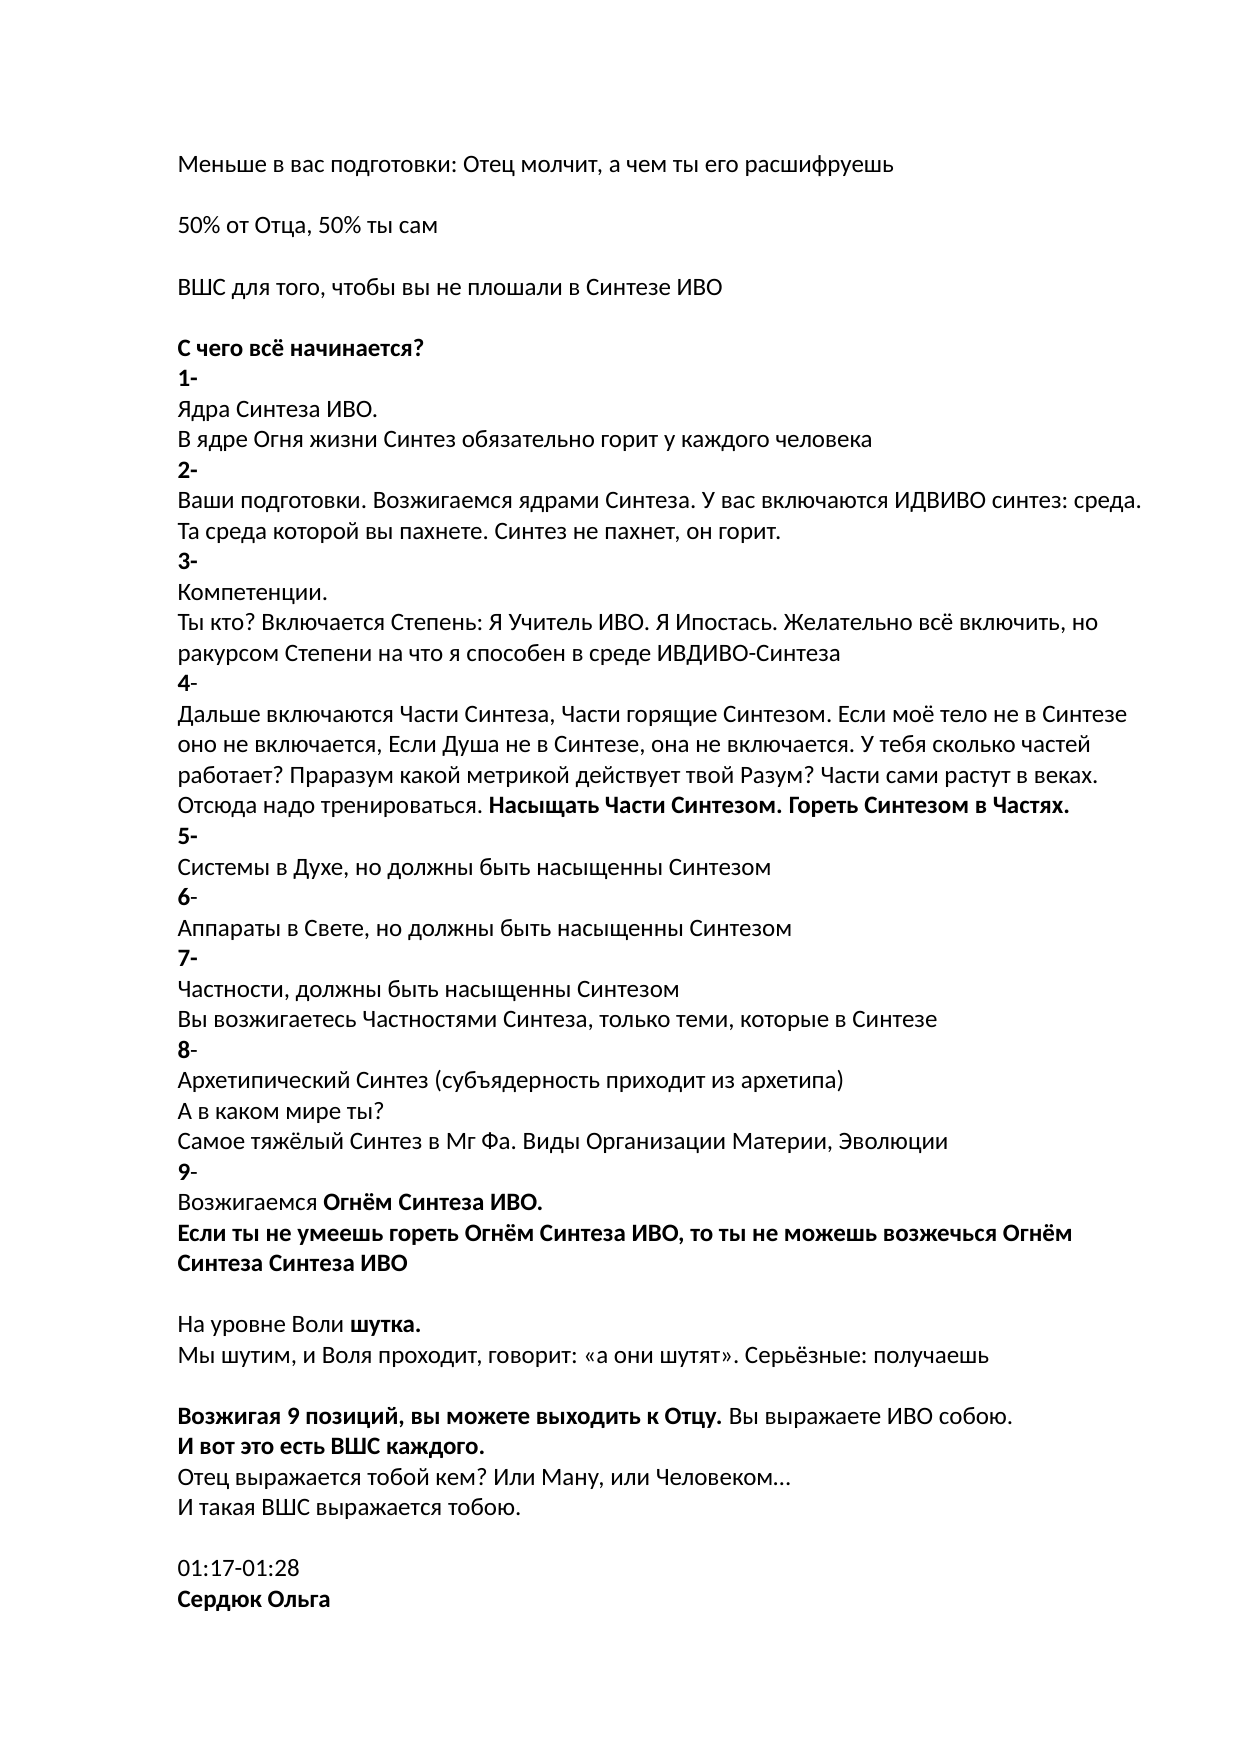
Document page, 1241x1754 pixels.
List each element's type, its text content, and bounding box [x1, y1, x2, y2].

text 8- [177, 1034, 1152, 1064]
text Самое тяжёлый Синтез в Мг Фа. Виды Организации Материи, Эволюции [177, 1125, 1152, 1156]
text Сердюк Ольга [177, 1583, 1152, 1614]
text Архетипический Синтез (субъядерность приходит из архетипа) [177, 1064, 1152, 1095]
text Дальше включаются Части Синтеза, Части горящие Синтезом. Если моё тело не в Синтезе оно не включается, Если Душа не в Синтезе, она не включается. У тебя сколько частей работает? Праразум какой метрикой действует твой Разум? Части сами растут в веках. Отсюда надо тренироваться. Насыщать Части Синтезом. Гореть Синтезом в Частях. [177, 698, 1152, 820]
text Частности, должны быть насыщенны Синтезом [177, 973, 1152, 1003]
text С чего всё начинается? 1- [177, 332, 1152, 393]
text А в каком мире ты? [177, 1095, 1152, 1125]
text 3- [177, 545, 1152, 576]
text На уровне Воли шутка. [177, 1308, 1152, 1339]
text 50% от Отца, 50% ты сам [177, 210, 1152, 240]
text В ядре Огня жизни Синтез обязательно горит у каждого человека [177, 423, 1152, 454]
text Компетенции. [177, 576, 1152, 606]
text 6- [177, 881, 1152, 912]
text Мы шутим, и Воля проходит, говорит: «а они шутят». Серьёзные: получаешь [177, 1339, 1152, 1369]
text Отец выражается тобой кем? Или Ману, или Человеком… [177, 1461, 1152, 1492]
text Если ты не умеешь гореть Огнём Синтеза ИВО, то ты не можешь возжечься Огнём Синтеза Синтеза ИВО [177, 1217, 1152, 1278]
text Ядра Синтеза ИВО. [177, 393, 1152, 423]
text И такая ВШС выражается тобою. [177, 1492, 1152, 1522]
text 7- [177, 942, 1152, 973]
text Вы возжигаетесь Частностями Синтеза, только теми, которые в Синтезе [177, 1003, 1152, 1034]
text Системы в Духе, но должны быть насыщенны Синтезом [177, 851, 1152, 881]
text Аппараты в Свете, но должны быть насыщенны Синтезом [177, 912, 1152, 942]
text Возжигая 9 позиций, вы можете выходить к Отцу. Вы выражаете ИВО собою. [177, 1400, 1152, 1431]
text 5- [177, 820, 1152, 851]
text 01:17-01:28 [177, 1553, 1152, 1583]
text ВШС для того, чтобы вы не плошали в Синтезе ИВО [177, 271, 1152, 301]
text Ваши подготовки. Возжигаемся ядрами Синтеза. У вас включаются ИДВИВО синтез: среда. Та среда которой вы пахнете. Синтез не пахнет, он горит. [177, 484, 1152, 545]
text Ты кто? Включается Степень: Я Учитель ИВО. Я Ипостась. Желательно всё включить, но ракурсом Степени на что я способен в среде ИВДИВО-Синтеза [177, 606, 1152, 667]
text 2- [177, 454, 1152, 484]
text 4- [177, 667, 1152, 698]
text И вот это есть ВШС каждого. [177, 1431, 1152, 1461]
text 9- [177, 1156, 1152, 1186]
text Возжигаемся Огнём Синтеза ИВО. [177, 1186, 1152, 1217]
text Меньше в вас подготовки: Отец молчит, а чем ты его расшифруешь [177, 149, 1152, 179]
